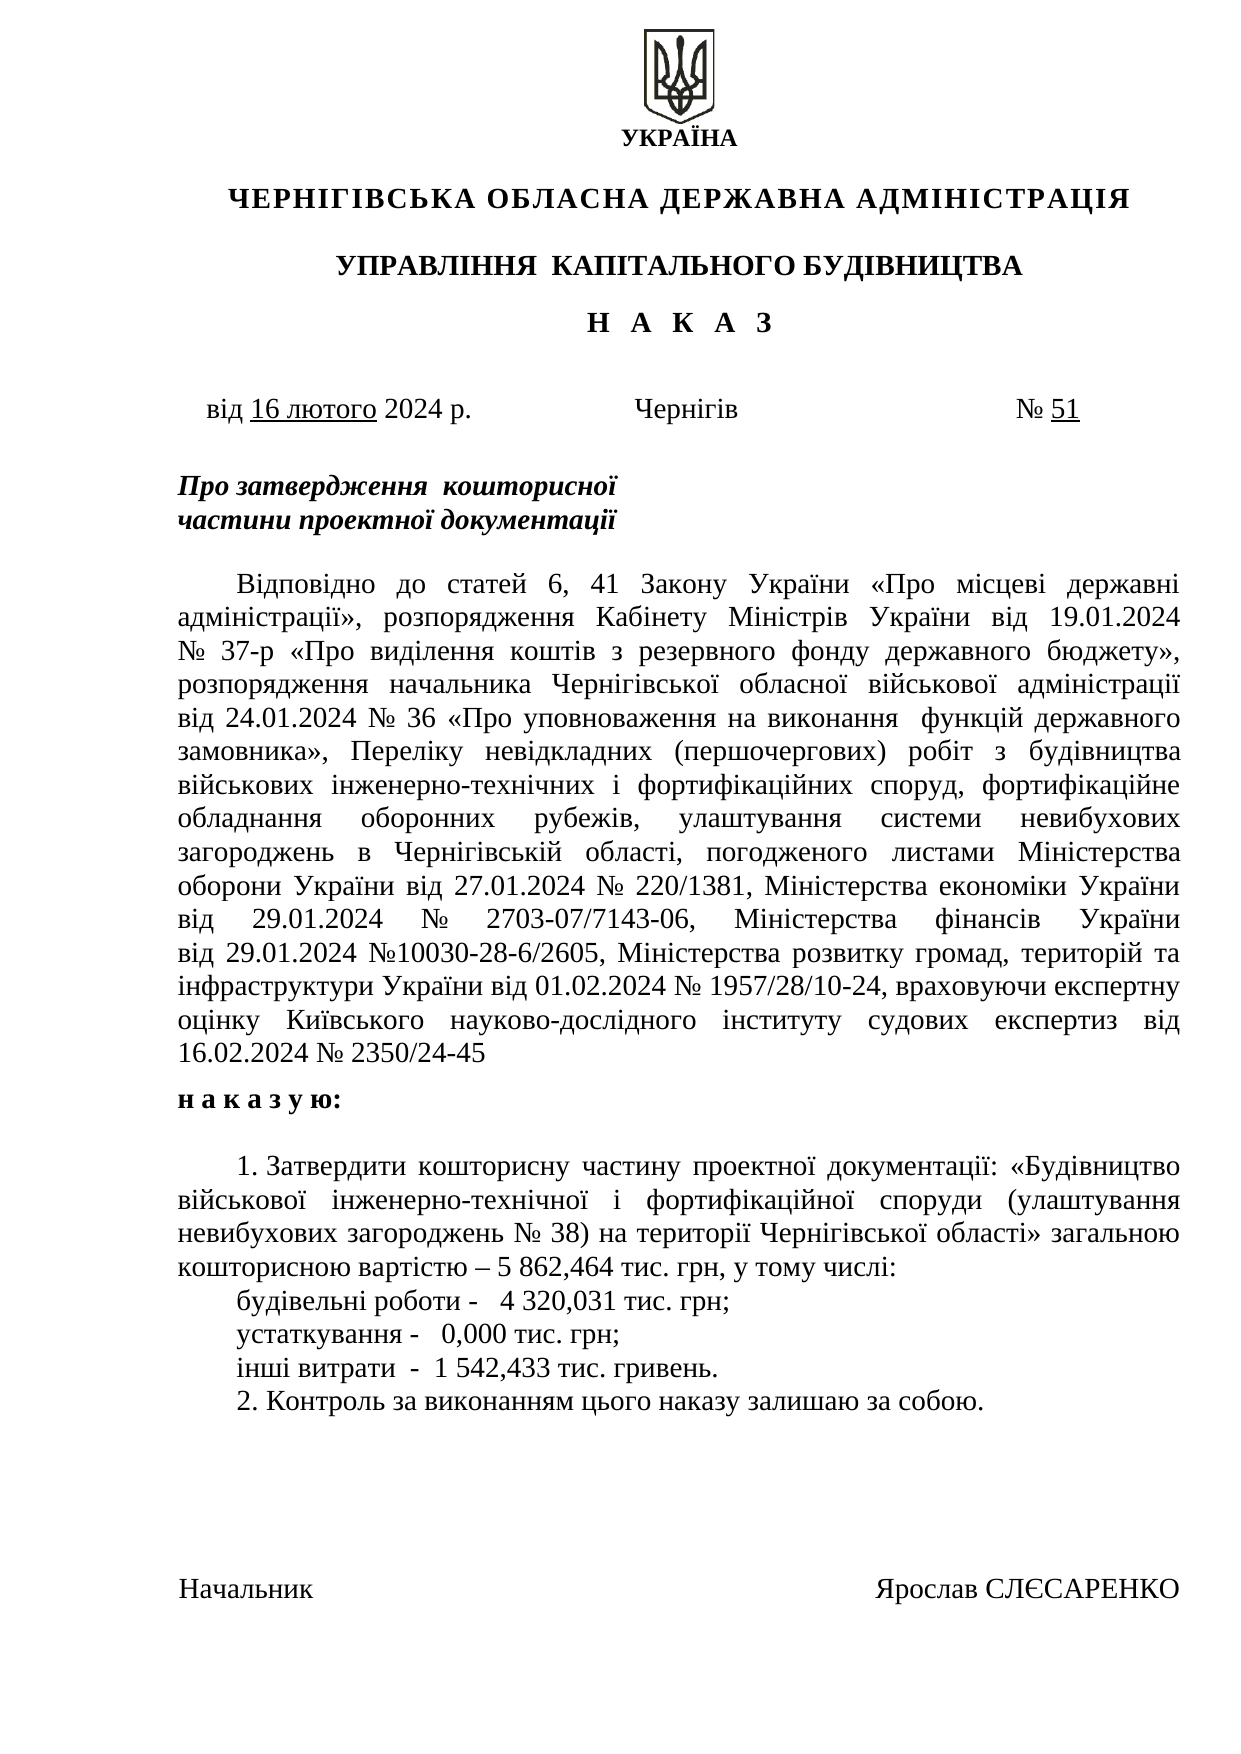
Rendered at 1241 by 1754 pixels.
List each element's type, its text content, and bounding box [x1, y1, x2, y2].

text Начальник Ярослав СЛЄСАРЕНКО [177, 1572, 1181, 1605]
subtitle частини проектної документації [177, 502, 1181, 536]
text н а к а з у ю: [177, 1081, 1181, 1115]
text устаткування - 0,000 тис. грн; [177, 1316, 1181, 1350]
text УКРАЇНА [177, 123, 1181, 152]
text Відповідно до статей 6, 41 Закону України «Про місцеві державні адміністрації», розпорядження Кабінету Міністрів України від 19.01.2024 № 37-р «Про виділення коштів з резервного фонду державного бюджету», розпорядження начальника Чернігівської обласної військової адміністрації від 24.01.2024 № 36 «Про уповноваження на виконання функцій державного замовника», Переліку невідкладних (першочергових) робіт з будівництва військових інженерно-технічних і фортифікаційних споруд, фортифікаційне обладнання оборонних рубежів, улаштування системи невибухових загороджень в Чернігівській області, погодженого листами Міністерства оборони України від 27.01.2024 № 220/1381, Міністерства економіки України від 29.01.2024 № 2703-07/7143-06, Міністерства фінансів України від 29.01.2024 №10030-28-6/2605, Міністерства розвитку громад, територій та інфраструктури України від 01.02.2024 № 1957/28/10-24, враховуючи експертну оцінку Київського науково-дослідного інституту судових експертиз від 16.02.2024 № 2350/24-45 [177, 566, 1181, 868]
text інші витрати - 1 542,433 тис. гривень. [177, 1350, 1181, 1383]
subtitle УПРАВЛІННЯ КАПІТАЛЬНОГО БУДІВНИЦТВА [177, 248, 1181, 281]
list Контроль за виконанням цього наказу залишаю за собою. [236, 1383, 1181, 1417]
text будівельні роботи - 4 320,031 тис. грн; [177, 1283, 1181, 1316]
table_header від 16 лютого 2024 р. [195, 379, 543, 443]
table_header № 51 [830, 379, 1162, 443]
table_header Чернігів [543, 379, 830, 443]
text НАКАЗ [177, 306, 1181, 339]
text ЧЕРНІГІВСЬКА ОБЛАСНА ДЕРЖАВНА АДМІНІСТРАЦІЯ [177, 181, 1181, 214]
subtitle Про затвердження кошторисної [177, 468, 1181, 502]
list Затвердити кошторисну частину проектної документації: «Будівництво військової інженерно-технічної і фортифікаційної споруди (улаштування невибухових загороджень № 38) на території Чернігівської області» загальною кошторисною вартістю – 5 862,464 тис. грн, у тому числі: [177, 1148, 1181, 1283]
text Відповідно до статей 6, 41 Закону України «Про місцеві державні адміністрації», розпорядження Кабінету Міністрів України від 19.01.2024 № 37-р «Про виділення коштів з резервного фонду державного бюджету», розпорядження начальника Чернігівської обласної військової адміністрації від 24.01.2024 № 36 «Про уповноваження на виконання функцій державного замовника», Переліку невідкладних (першочергових) робіт з будівництва військових інженерно-технічних і фортифікаційних споруд, фортифікаційне обладнання оборонних рубежів, улаштування системи невибухових загороджень в Чернігівській області, погодженого листами Міністерства оборони України від 27.01.2024 № 220/1381, Міністерства економіки України від 29.01.2024 № 2703-07/7143-06, Міністерства фінансів України від 29.01.2024 №10030-28-6/2605, Міністерства розвитку громад, територій та інфраструктури України від 01.02.2024 № 1957/28/10-24, враховуючи експертну оцінку Київського науково-дослідного інституту судових експертиз від 16.02.2024 № 2350/24-45 [177, 1002, 1181, 1069]
